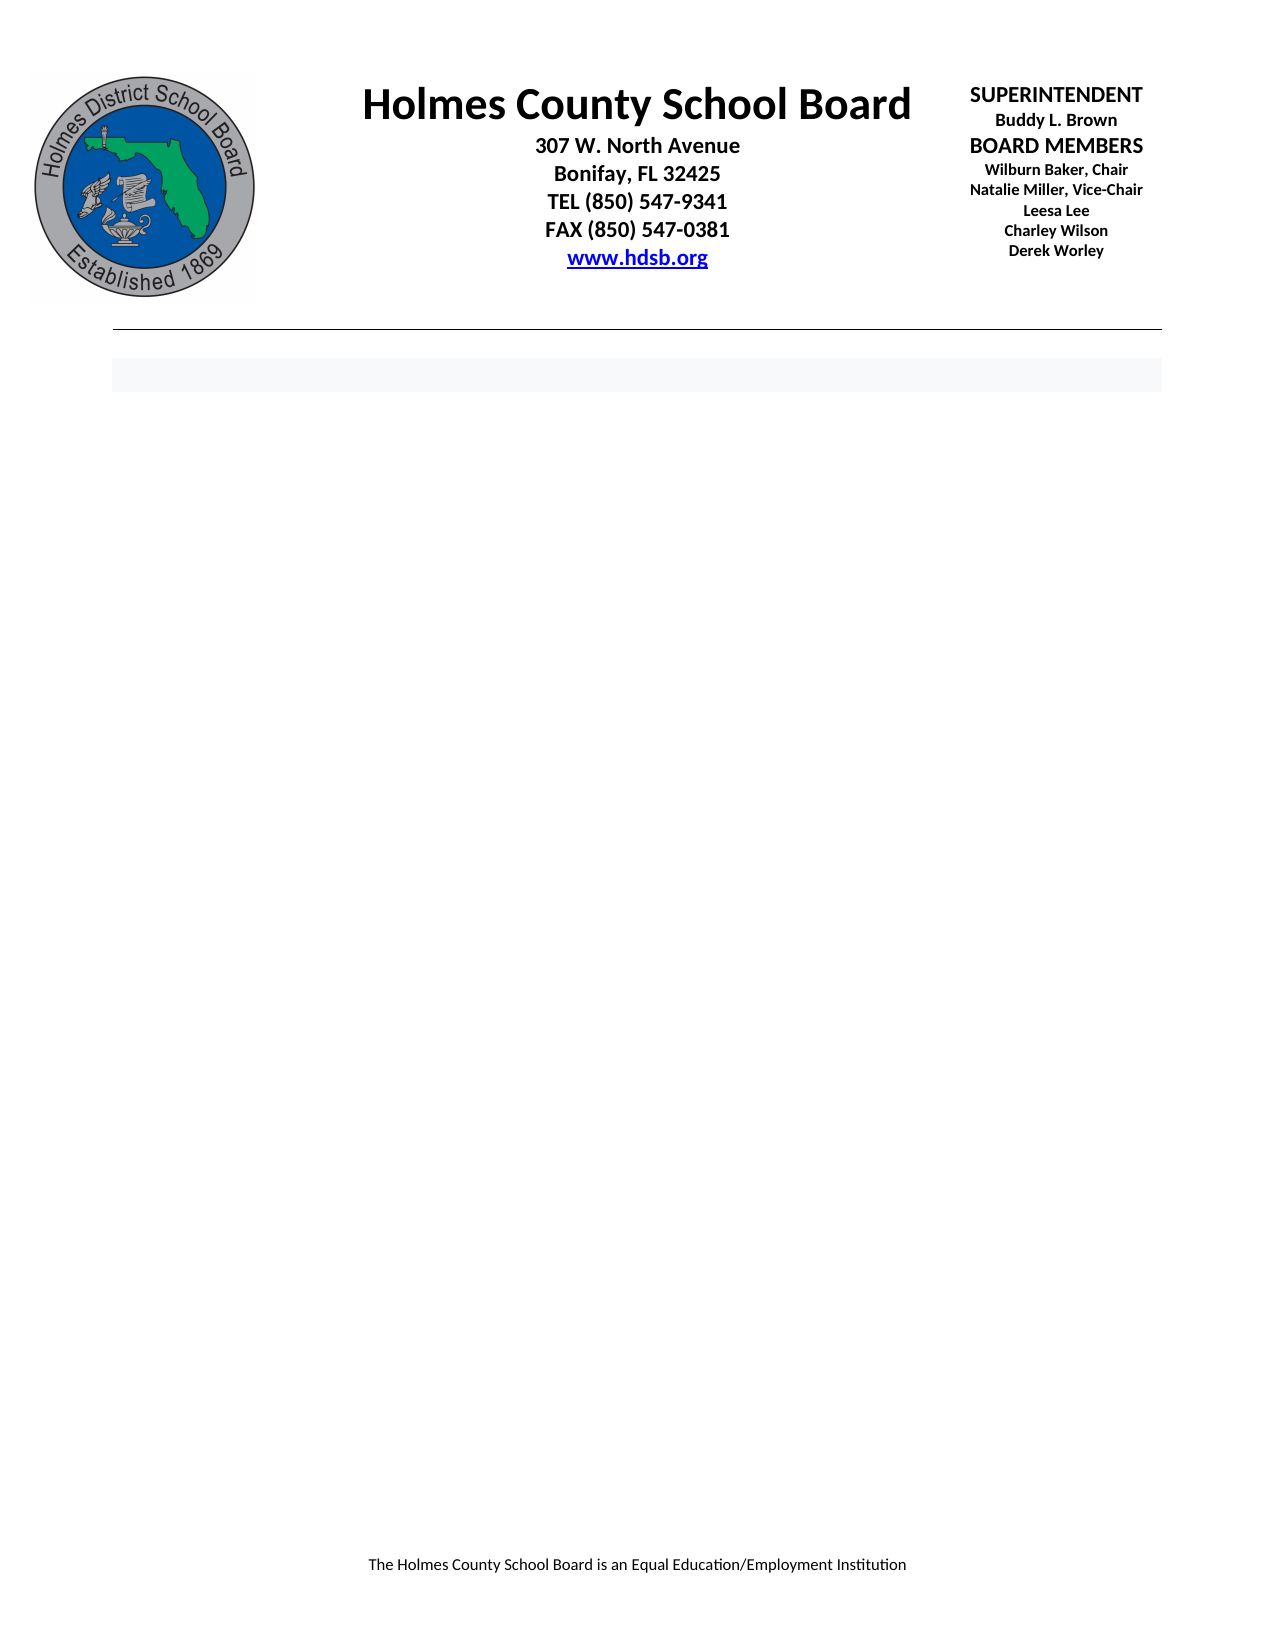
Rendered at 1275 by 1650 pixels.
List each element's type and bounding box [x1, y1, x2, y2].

picture [28, 73, 257, 304]
